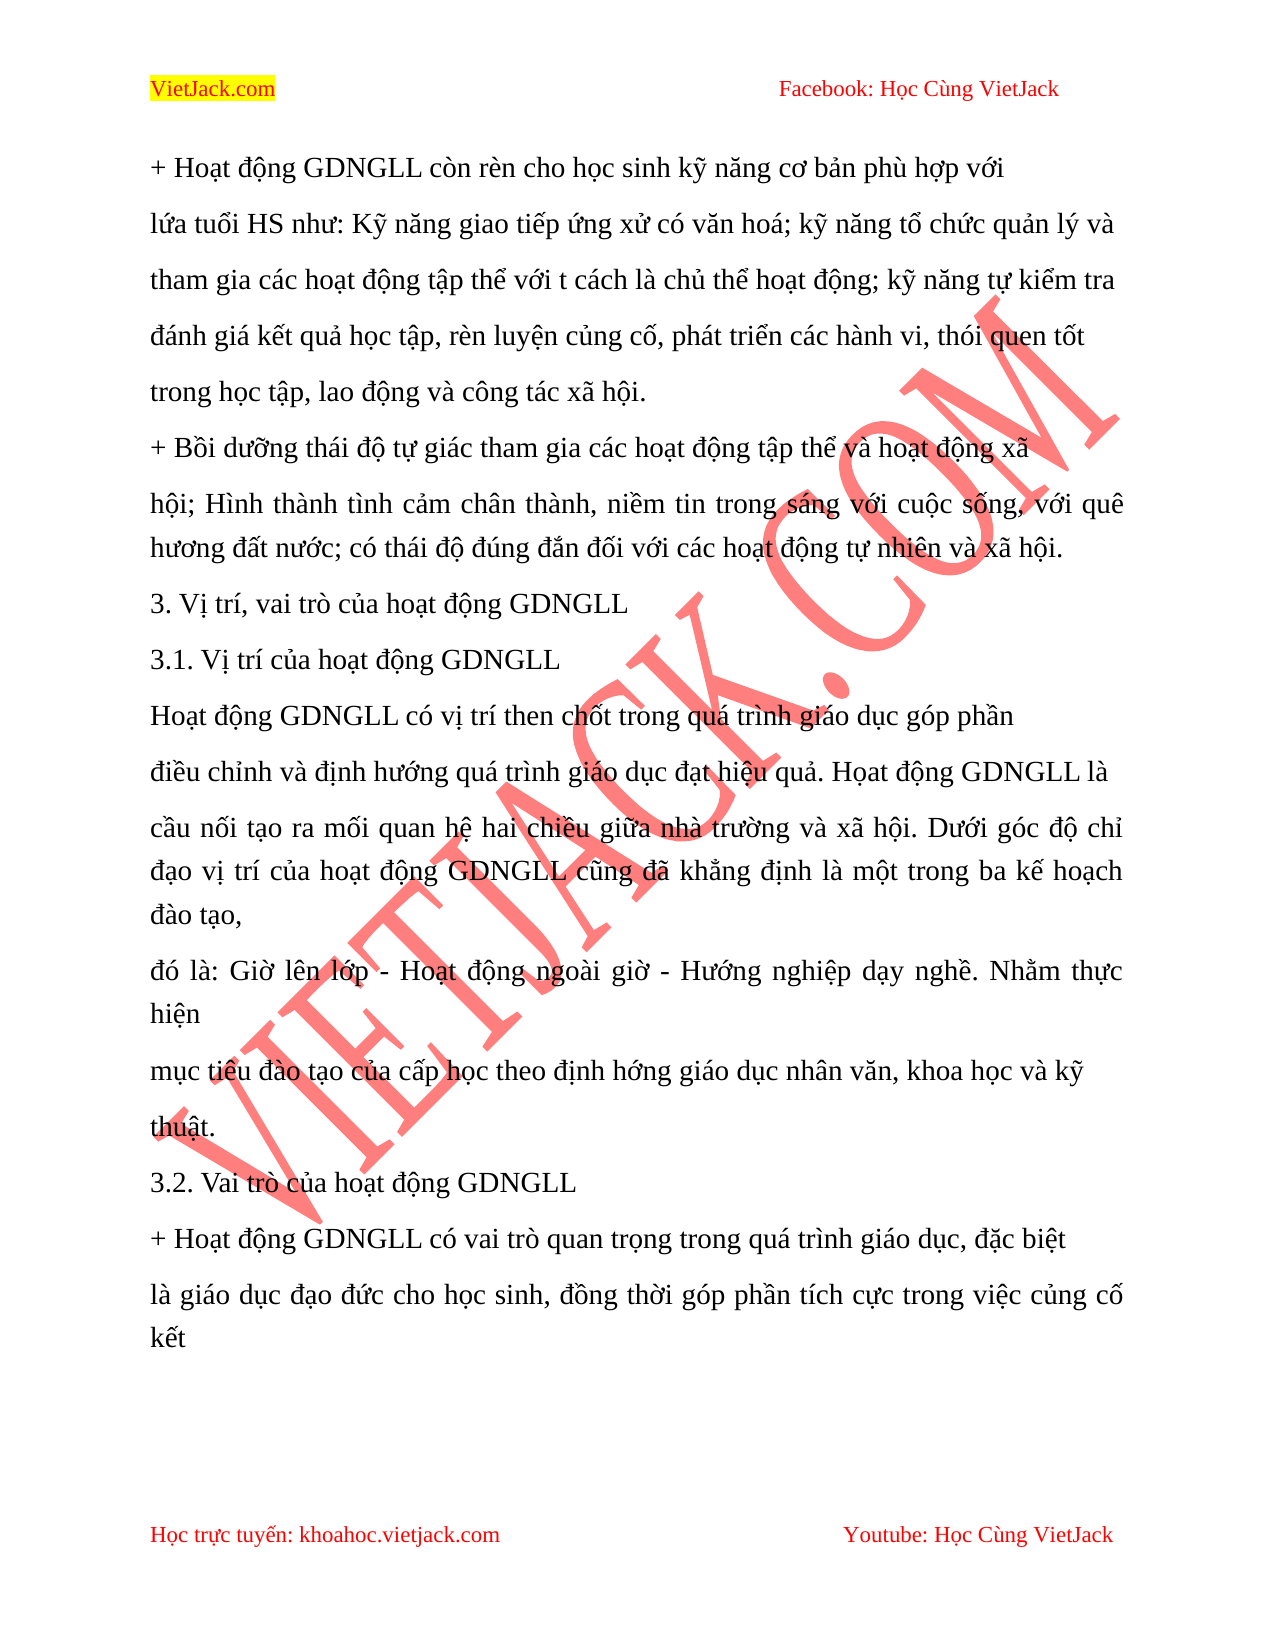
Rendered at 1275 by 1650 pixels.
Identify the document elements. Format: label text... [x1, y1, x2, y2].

text cầu nối tạo ra mối quan hệ hai chiều giữa nhà trường và xã hội. Dưới góc độ chỉ đạo vị trí của hoạt động GDNGLL cũng đã khẳng định là một trong ba kế hoạch đào tạo, [150, 810, 1125, 931]
text trong học tập, lao động và công tác xã hội. [150, 374, 1125, 408]
text lứa tuổi HS như: Kỹ năng giao tiếp ứng xử có văn hoá; kỹ năng tổ chức quản lý và [150, 206, 1125, 239]
text + Hoạt động GDNGLL có vai trò quan trọng trong quá trình giáo dục, đặc biệt [150, 1221, 1125, 1254]
text hội; Hình thành tình cảm chân thành, niềm tin trong sáng với cuộc sống, với quê hương đất nước; có thái độ đúng đắn đối với các hoạt động tự nhiên và xã hội. [150, 486, 1125, 563]
text đó là: Giờ lên lớp - Hoạt động ngoài giờ - Hướng nghiệp dạy nghề. Nhằm thực hiện [150, 953, 1125, 1030]
text Hoạt động GDNGLL có vị trí then chốt trong quá trình giáo dục góp phần [150, 698, 1125, 731]
text điều chỉnh và định hướng quá trình giáo dục đạt hiệu quả. Họat động GDNGLL là [150, 754, 1125, 787]
text 3.1. Vị trí của hoạt động GDNGLL [150, 642, 1125, 675]
text mục tiêu đào tạo của cấp học theo định hớng giáo dục nhân văn, khoa học và kỹ [150, 1053, 1125, 1086]
text là giáo dục đạo đức cho học sinh, đồng thời góp phần tích cực trong việc củng cố kết [150, 1277, 1125, 1354]
text + Hoạt động GDNGLL còn rèn cho học sinh kỹ năng cơ bản phù hợp với [150, 150, 1125, 183]
text thuật. [150, 1109, 1125, 1142]
text 3. Vị trí, vai trò của hoạt động GDNGLL [150, 586, 1125, 619]
text đánh giá kết quả học tập, rèn luyện củng cố, phát triển các hành vi, thói quen tốt [150, 318, 1125, 352]
text tham gia các hoạt động tập thể với t cách là chủ thể hoạt động; kỹ năng tự kiểm tra [150, 262, 1125, 296]
text + Bồi dưỡng thái độ tự giác tham gia các hoạt động tập thể và hoạt động xã [150, 430, 1125, 464]
text 3.2. Vai trò của hoạt động GDNGLL [150, 1165, 1125, 1198]
